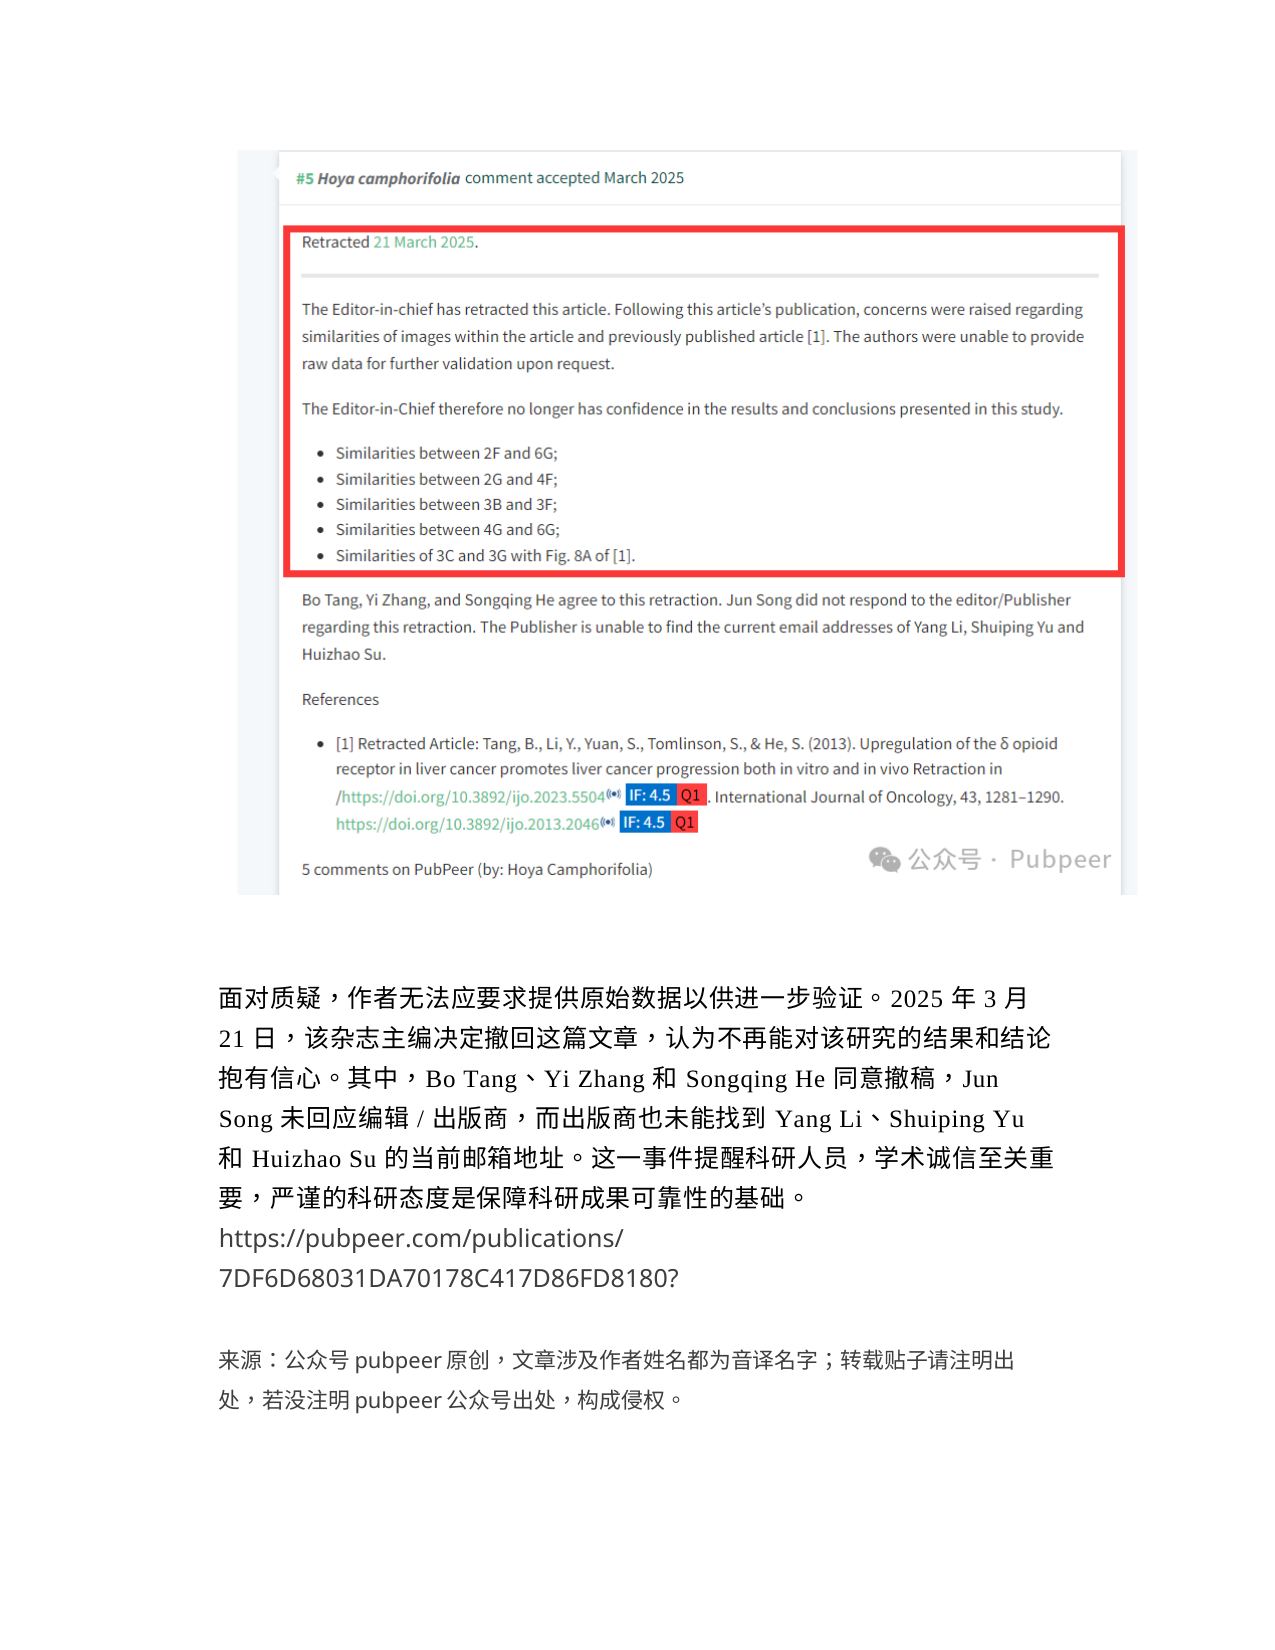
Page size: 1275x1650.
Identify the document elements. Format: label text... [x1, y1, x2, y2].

text 面对质疑，作者无法应要求提供原始数据以供进一步验证。2025 年 3 月 21 日，该杂志主编决定撤回这篇文章，认为不再能对该研究的结果和结论抱有信心。其中，Bo Tang、Yi Zhang 和 Songqing He 同意撤稿，Jun Song 未回应编辑 / 出版商，而出版商也未能找到 Yang Li、Shuiping Yu 和 Huizhao Su 的当前邮箱地址。这一事件提醒科研人员，学术诚信至关重要，严谨的科研态度是保障科研成果可靠性的基础。 [219, 974, 1056, 1214]
text https://pubpeer.com/publications/7DF6D68031DA70178C417D86FD8180? [219, 1214, 1056, 1294]
text 来源：公众号pubpeer原创，文章涉及作者姓名都为音译名字；转载贴子请注明出处，若没注明pubpeer公众号出处，构成侵权。 [219, 1334, 1056, 1414]
picture [237, 150, 1138, 895]
